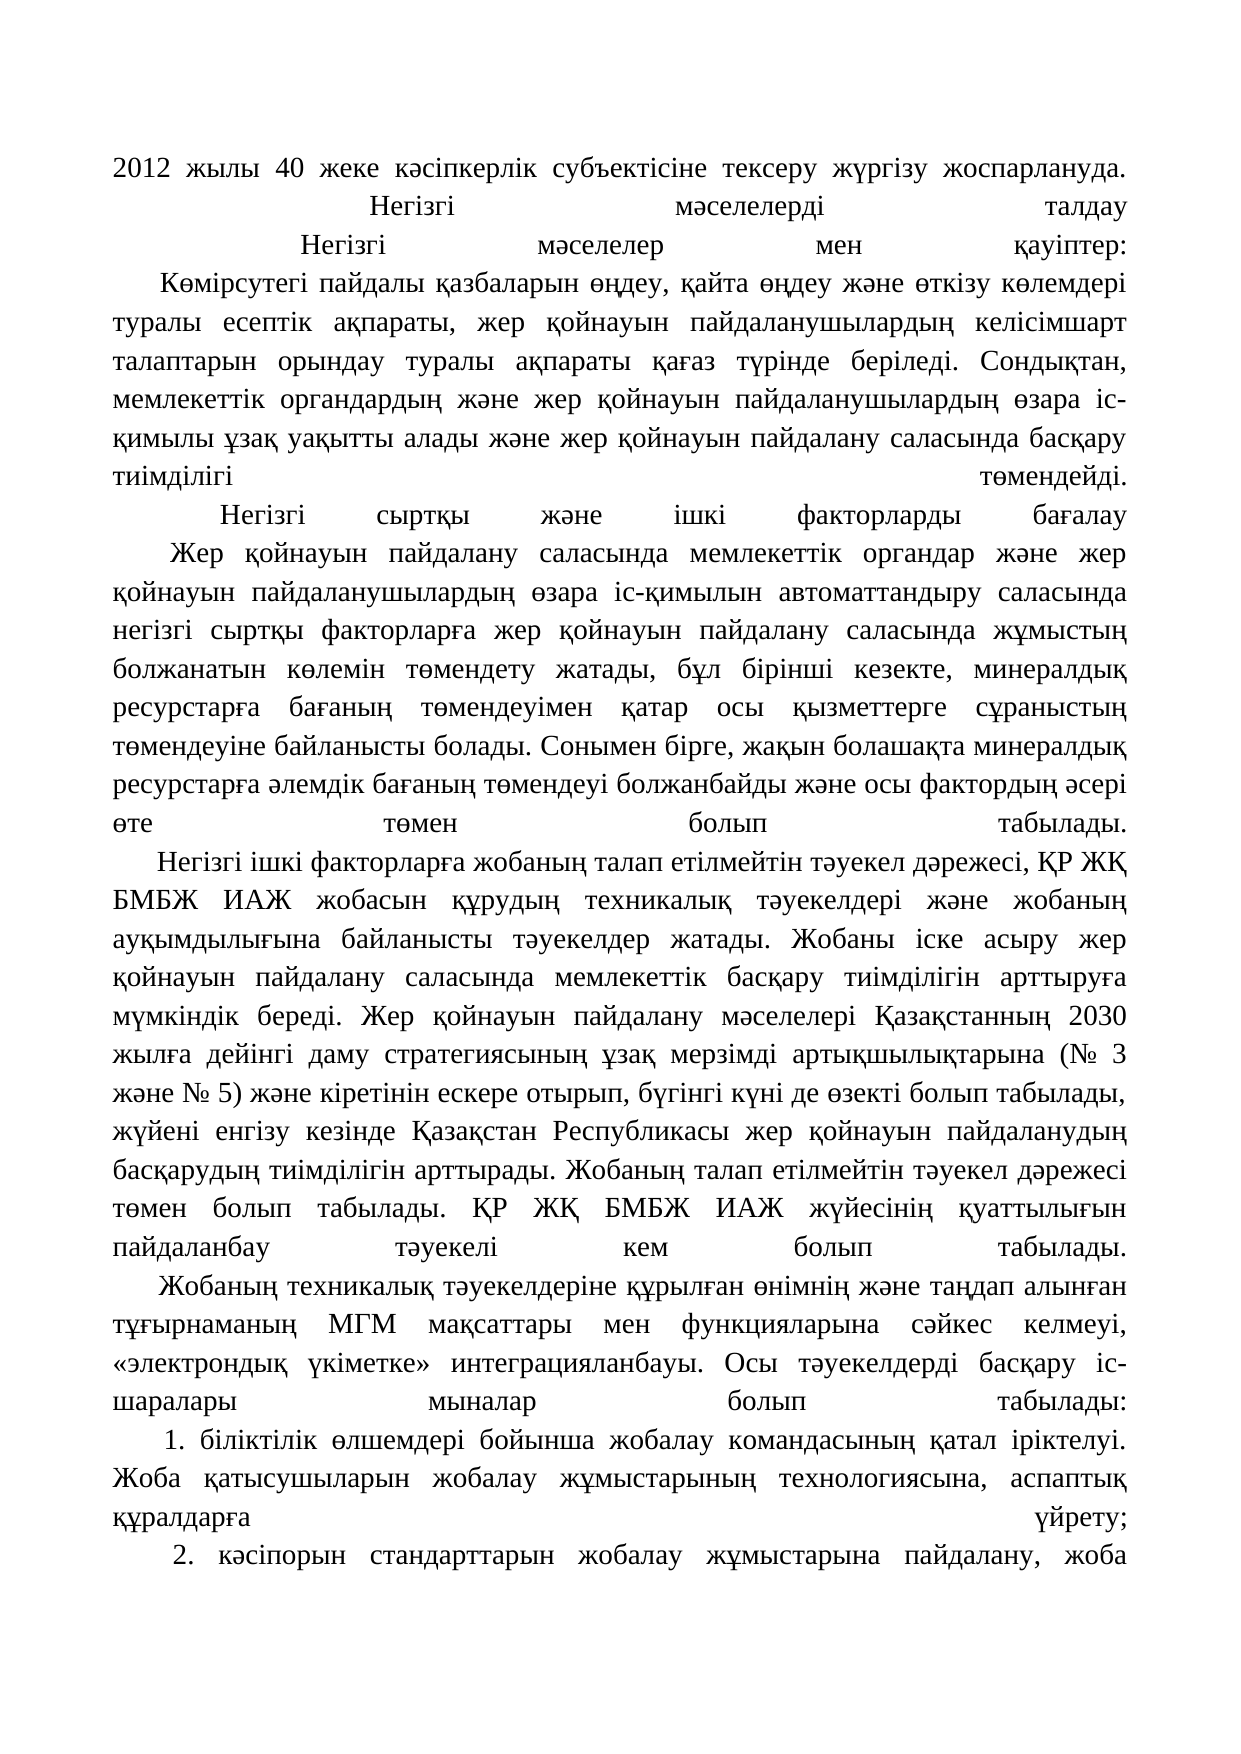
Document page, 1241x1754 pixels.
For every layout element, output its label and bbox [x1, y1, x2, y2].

text [112, 150, 1128, 1571]
